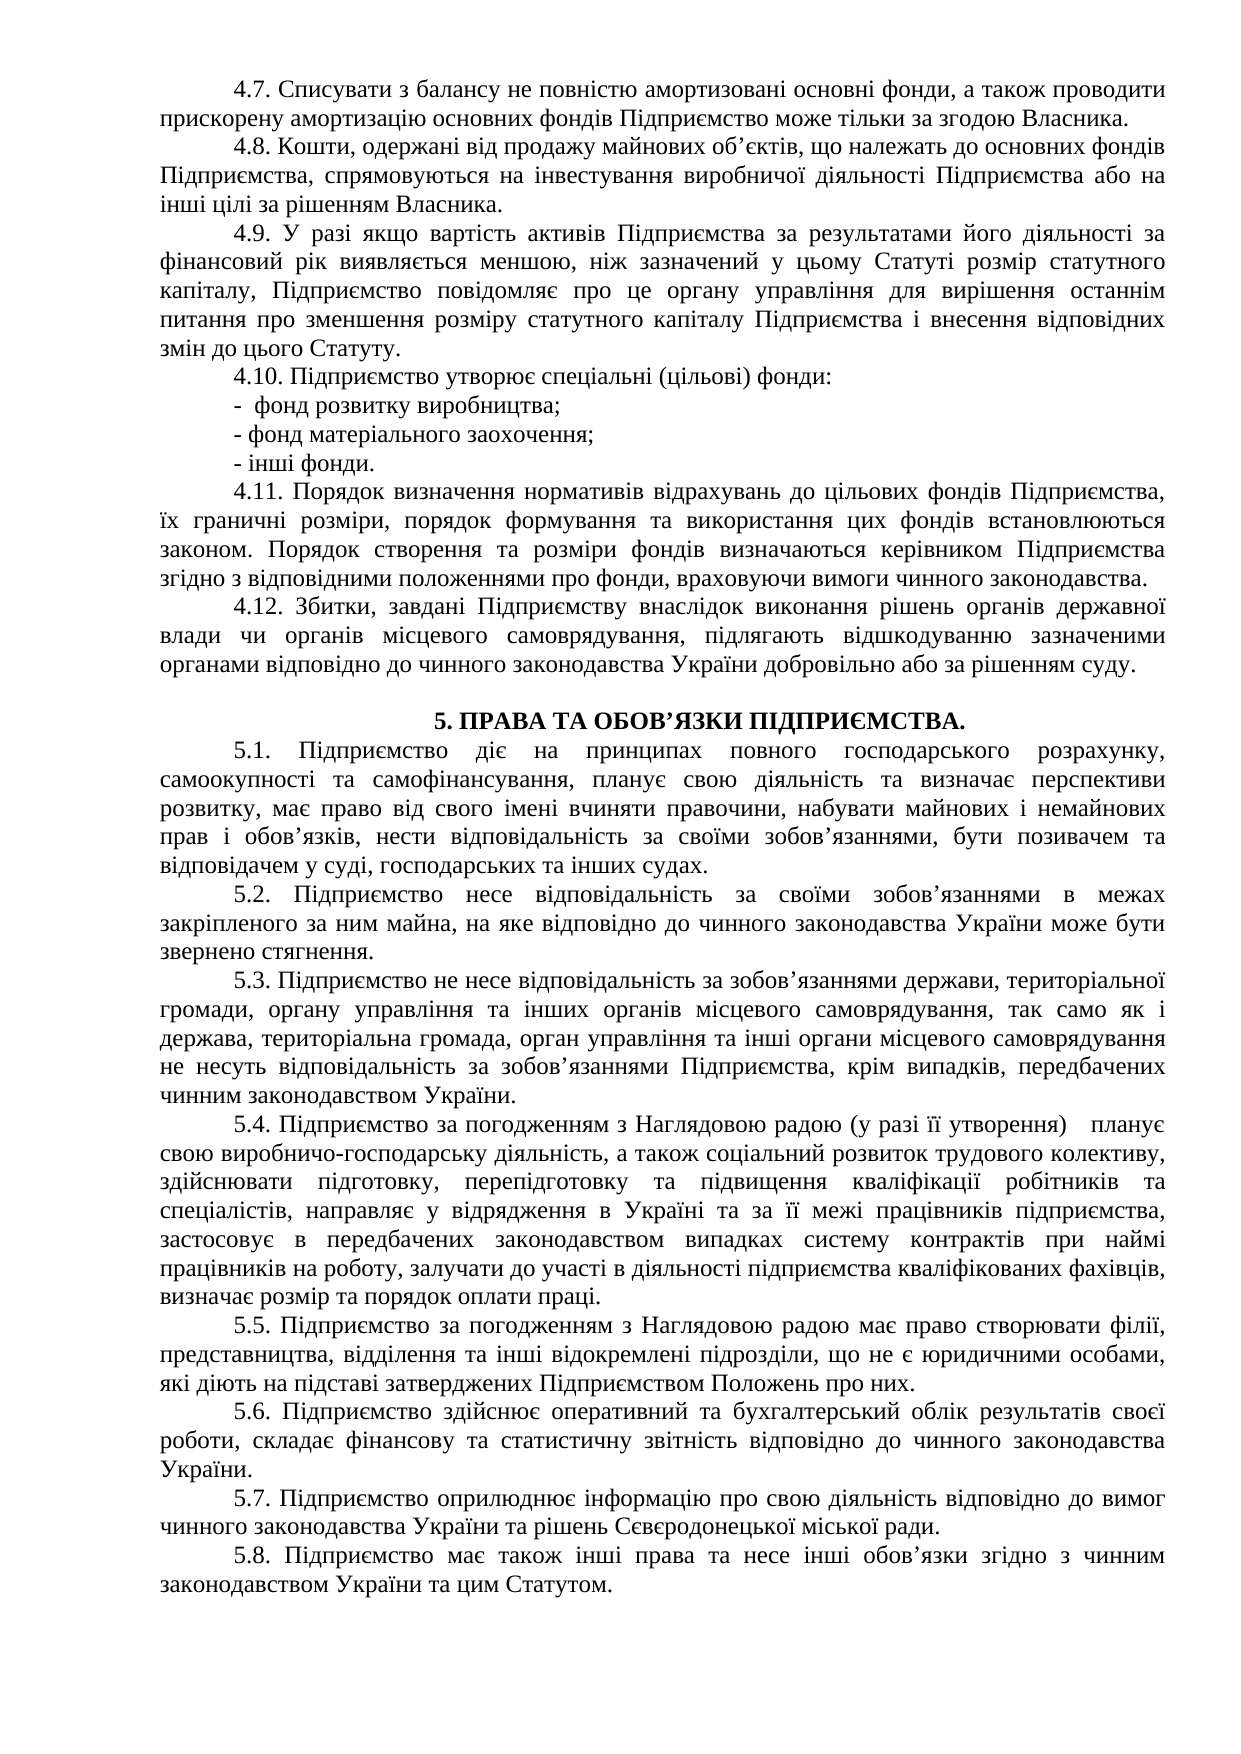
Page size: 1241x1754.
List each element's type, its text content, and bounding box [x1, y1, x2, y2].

text 5.2. Підприємство несе відповідальність за своїми зобов’язаннями в межах закріпленого за ним майна, на яке відповідно до чинного законодавства України може бути звернено стягнення. [159, 879, 1167, 965]
text 4.7. Списувати з балансу не повністю амортизовані основні фонди, а також проводити прискорену амортизацію основних фондів Підприємство може тільки за згодою Власника. [159, 74, 1167, 131]
text 5.4. Підприємство за погодженням з Наглядовою радою (у разі її утворення) планує свою виробничо-господарську діяльність, а також соціальний розвиток трудового колективу, здійснювати підготовку, перепідготовку та підвищення кваліфікації робітників та спеціалістів, направляє у відрядження в Україні та за її межі працівників підприємства, застосовує в передбачених законодавством випадках систему контрактів при наймі працівників на роботу, залучати до участі в діяльності підприємства кваліфікованих фахівців, визначає розмір та порядок оплати праці. [159, 1109, 1167, 1310]
text 5. ПРАВА ТА ОБОВ’ЯЗКИ ПІДПРИЄМСТВА. [159, 706, 1167, 735]
text 5.5. Підприємство за погодженням з Наглядовою радою має право створювати філії, представництва, відділення та інші відокремлені підрозділи, що не є юридичними особами, які діють на підставі затверджених Підприємством Положень про них. [159, 1310, 1167, 1396]
text 4.10. Підприємство утворює спеціальні (цільові) фонди: [159, 361, 1167, 390]
text 5.1. Підприємство діє на принципах повного господарського розрахунку, самоокупності та самофінансування, планує свою діяльність та визначає перспективи розвитку, має право від свого імені вчиняти правочини, набувати майнових і немайнових прав і обов’язків, нести відповідальність за своїми зобов’язаннями, бути позивачем та відповідачем у суді, господарських та інших судах. [159, 735, 1167, 879]
text 4.12. Збитки, завдані Підприємству внаслідок виконання рішень органів державної влади чи органів місцевого самоврядування, підлягають відшкодуванню зазначеними органами відповідно до чинного законодавства України добровільно або за рішенням суду. [159, 591, 1167, 678]
text 4.9. У разі якщо вартість активів Підприємства за результатами його діяльності за фінансовий рік виявляється меншою, ніж зазначений у цьому Статуті розмір статутного капіталу, Підприємство повідомляє про це органу управління для вирішення останнім питання про зменшення розміру статутного капіталу Підприємства і внесення відповідних змін до цього Статуту. [159, 218, 1167, 361]
text - інші фонди. [159, 448, 1167, 476]
text 5.6. Підприємство здійснює оперативний та бухгалтерський облік результатів своєї роботи, складає фінансову та статистичну звітність відповідно до чинного законодавства України. [159, 1396, 1167, 1483]
text - фонд матеріального заохочення; [159, 419, 1167, 448]
text 4.11. Порядок визначення нормативів відрахувань до цільових фондів Підприємства, їх граничні розміри, порядок формування та використання цих фондів встановлюються законом. Порядок створення та розміри фондів визначаються керівником Підприємства згідно з відповідними положеннями про фонди, враховуючи вимоги чинного законодавства. [159, 476, 1167, 591]
text 5.3. Підприємство не несе відповідальність за зобов’язаннями держави, територіальної громади, органу управління та інших органів місцевого самоврядування, так само як і держава, територіальна громада, орган управління та інші органи місцевого самоврядування не несуть відповідальність за зобов’язаннями Підприємства, крім випадків, передбачених чинним законодавством України. [159, 965, 1167, 1109]
text 4.8. Кошти, одержані від продажу майнових об’єктів, що належать до основних фондів Підприємства, спрямовуються на інвестування виробничої діяльності Підприємства або на інші цілі за рішенням Власника. [159, 131, 1167, 218]
text 5.7. Підприємство оприлюднює інформацію про свою діяльність відповідно до вимог чинного законодавства України та рішень Сєвєродонецької міської ради. [159, 1483, 1167, 1540]
text 5.8. Підприємство має також інші права та несе інші обов’язки згідно з чинним законодавством України та цим Статутом. [159, 1540, 1167, 1598]
text - фонд розвитку виробництва; [159, 390, 1167, 419]
